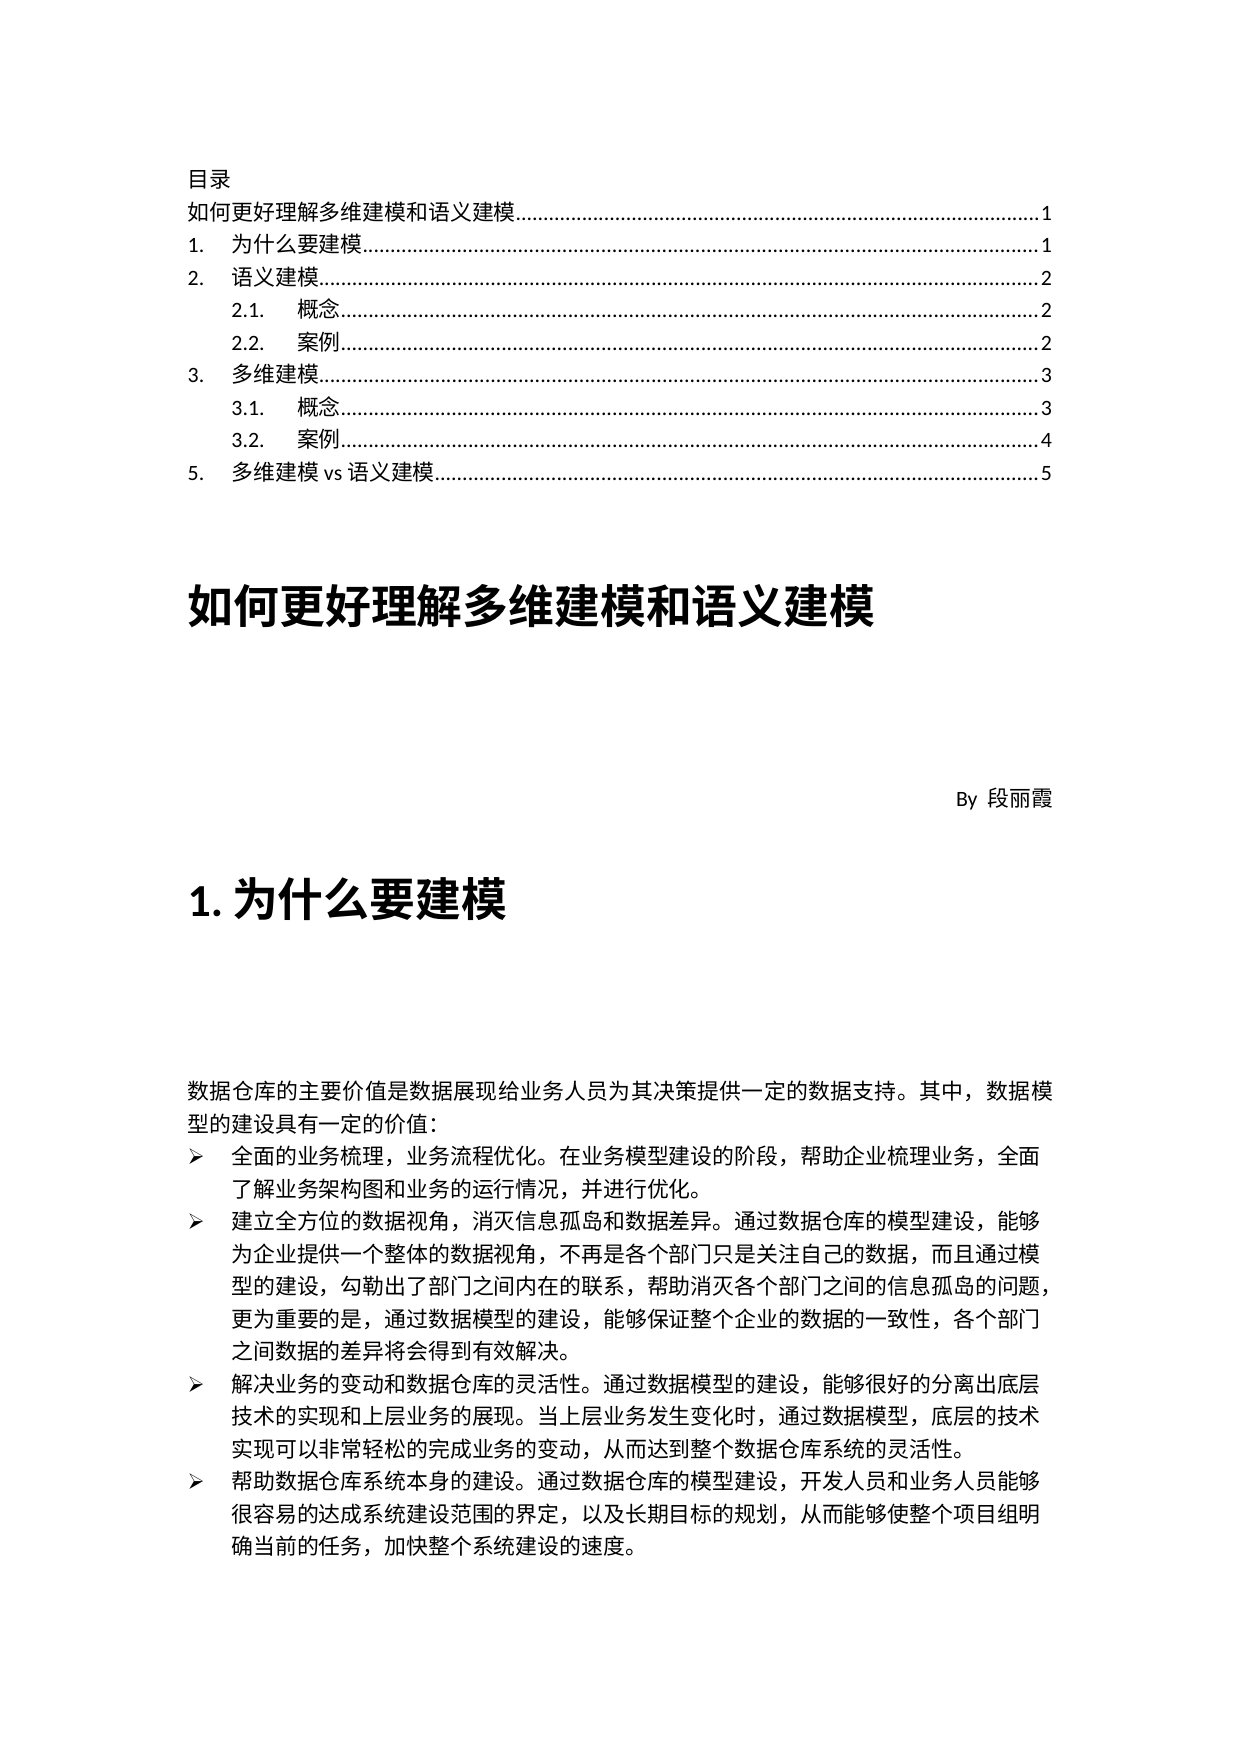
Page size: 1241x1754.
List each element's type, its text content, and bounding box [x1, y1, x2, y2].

list 全面的业务梳理，业务流程优化。在业务模型建设的阶段，帮助企业梳理业务，全面了解业务架构图和业务的运行情况，并进行优化。 [187, 1139, 1053, 1204]
text By 段丽霞 [187, 780, 1053, 813]
subtitle 为什么要建模 [187, 848, 1053, 946]
text 数据仓库的主要价值是数据展现给业务人员为其决策提供一定的数据支持。其中，数据模型的建设具有一定的价值： [187, 1074, 1053, 1139]
list 解决业务的变动和数据仓库的灵活性。通过数据模型的建设，能够很好的分离出底层技术的实现和上层业务的展现。当上层业务发生变化时，通过数据模型，底层的技术实现可以非常轻松的完成业务的变动，从而达到整个数据仓库系统的灵活性。 [187, 1366, 1053, 1464]
subtitle 如何更好理解多维建模和语义建模 [187, 555, 1053, 652]
list 建立全方位的数据视角，消灭信息孤岛和数据差异。通过数据仓库的模型建设，能够为企业提供一个整体的数据视角，不再是各个部门只是关注自己的数据，而且通过模型的建设，勾勒出了部门之间内在的联系，帮助消灭各个部门之间的信息孤岛的问题，更为重要的是，通过数据模型的建设，能够保证整个企业的数据的一致性，各个部门之间数据的差异将会得到有效解决。 [187, 1204, 1053, 1366]
list 帮助数据仓库系统本身的建设。通过数据仓库的模型建设，开发人员和业务人员能够很容易的达成系统建设范围的界定，以及长期目标的规划，从而能够使整个项目组明确当前的任务，加快整个系统建设的速度。 [187, 1464, 1053, 1561]
